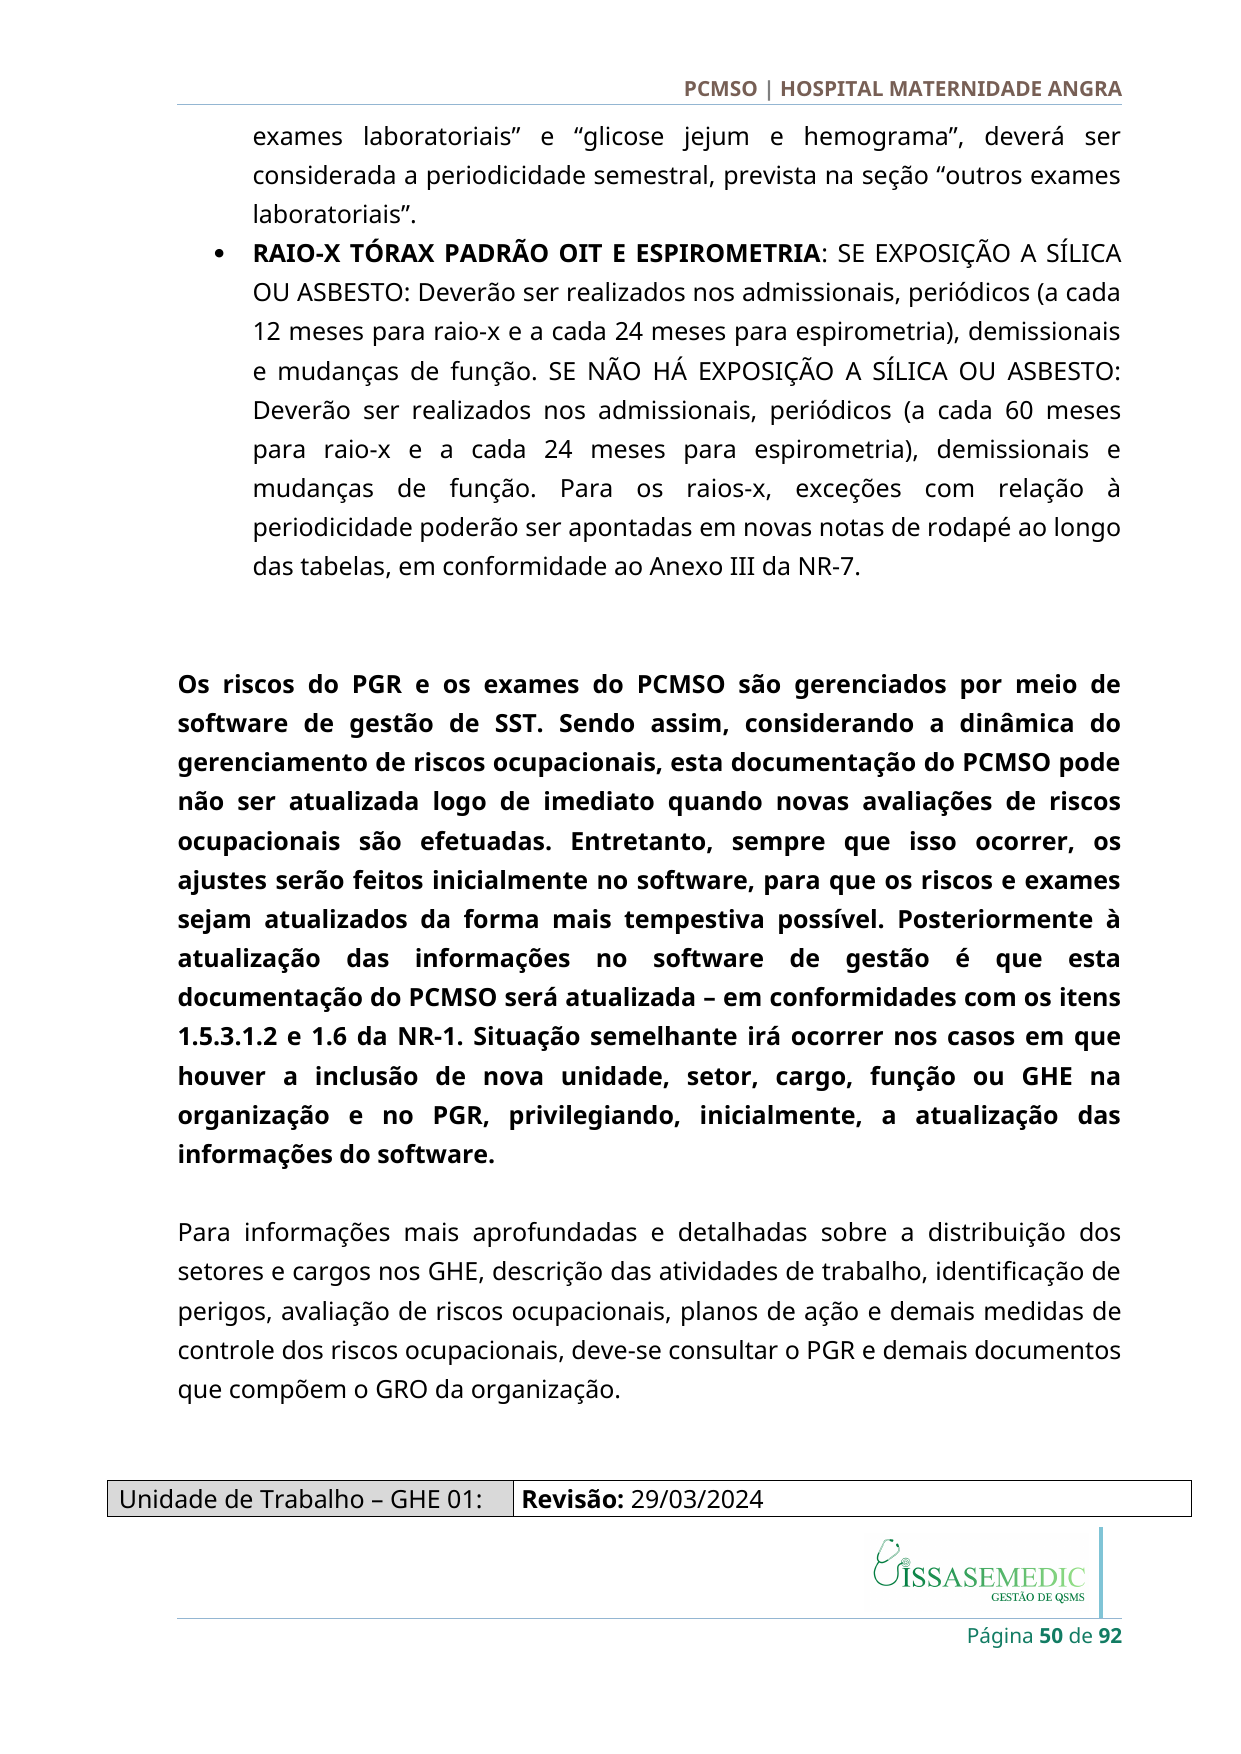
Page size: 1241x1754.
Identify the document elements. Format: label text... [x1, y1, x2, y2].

table_header Unidade de Trabalho – GHE 01: ADMINISTRATIVO [108, 1481, 513, 1516]
list RAIO-X TÓRAX PADRÃO OIT E ESPIROMETRIA: SE EXPOSIÇÃO A SÍLICA OU ASBESTO: Deverão ser realizados nos admissionais, periódicos (a cada 12 meses para raio-x e a cada 24 meses para espirometria), demissionais e mudanças de função. SE NÃO HÁ EXPOSIÇÃO A SÍLICA OU ASBESTO: Deverão ser realizados nos admissionais, periódicos (a cada 60 meses para raio-x e a cada 24 meses para espirometria), demissionais e mudanças de função. Para os raios-x, exceções com relação à periodicidade poderão ser apontadas em novas notas de rodapé ao longo das tabelas, em conformidade ao Anexo III da NR-7. [215, 236, 1122, 583]
picture [864, 1533, 1090, 1612]
text Os riscos do PGR e os exames do PCMSO são gerenciados por meio de software de gestão de SST. Sendo assim, considerando a dinâmica do gerenciamento de riscos ocupacionais, esta documentação do PCMSO pode não ser atualizada logo de imediato quando novas avaliações de riscos ocupacionais são efetuadas. Entretanto, sempre que isso ocorrer, os ajustes serão feitos inicialmente no software, para que os riscos e exames sejam atualizados da forma mais tempestiva possível. Posteriormente à atualização das informações no software de gestão é que esta documentação do PCMSO será atualizada – em conformidades com os itens 1.5.3.1.2 e 1.6 da NR-1. Situação semelhante irá ocorrer nos casos em que houver a inclusão de nova unidade, setor, cargo, função ou GHE na organização e no PGR, privilegiando, inicialmente, a atualização das informações do software. [177, 666, 1122, 1171]
text Para informações mais aprofundadas e detalhadas sobre a distribuição dos setores e cargos nos GHE, descrição das atividades de trabalho, identificação de perigos, avaliação de riscos ocupacionais, planos de ação e demais medidas de controle dos riscos ocupacionais, deve-se consultar o PGR e demais documentos que compõem o GRO da organização. [177, 1215, 1123, 1406]
table_header Revisão: 29/03/2024 [514, 1481, 1191, 1516]
